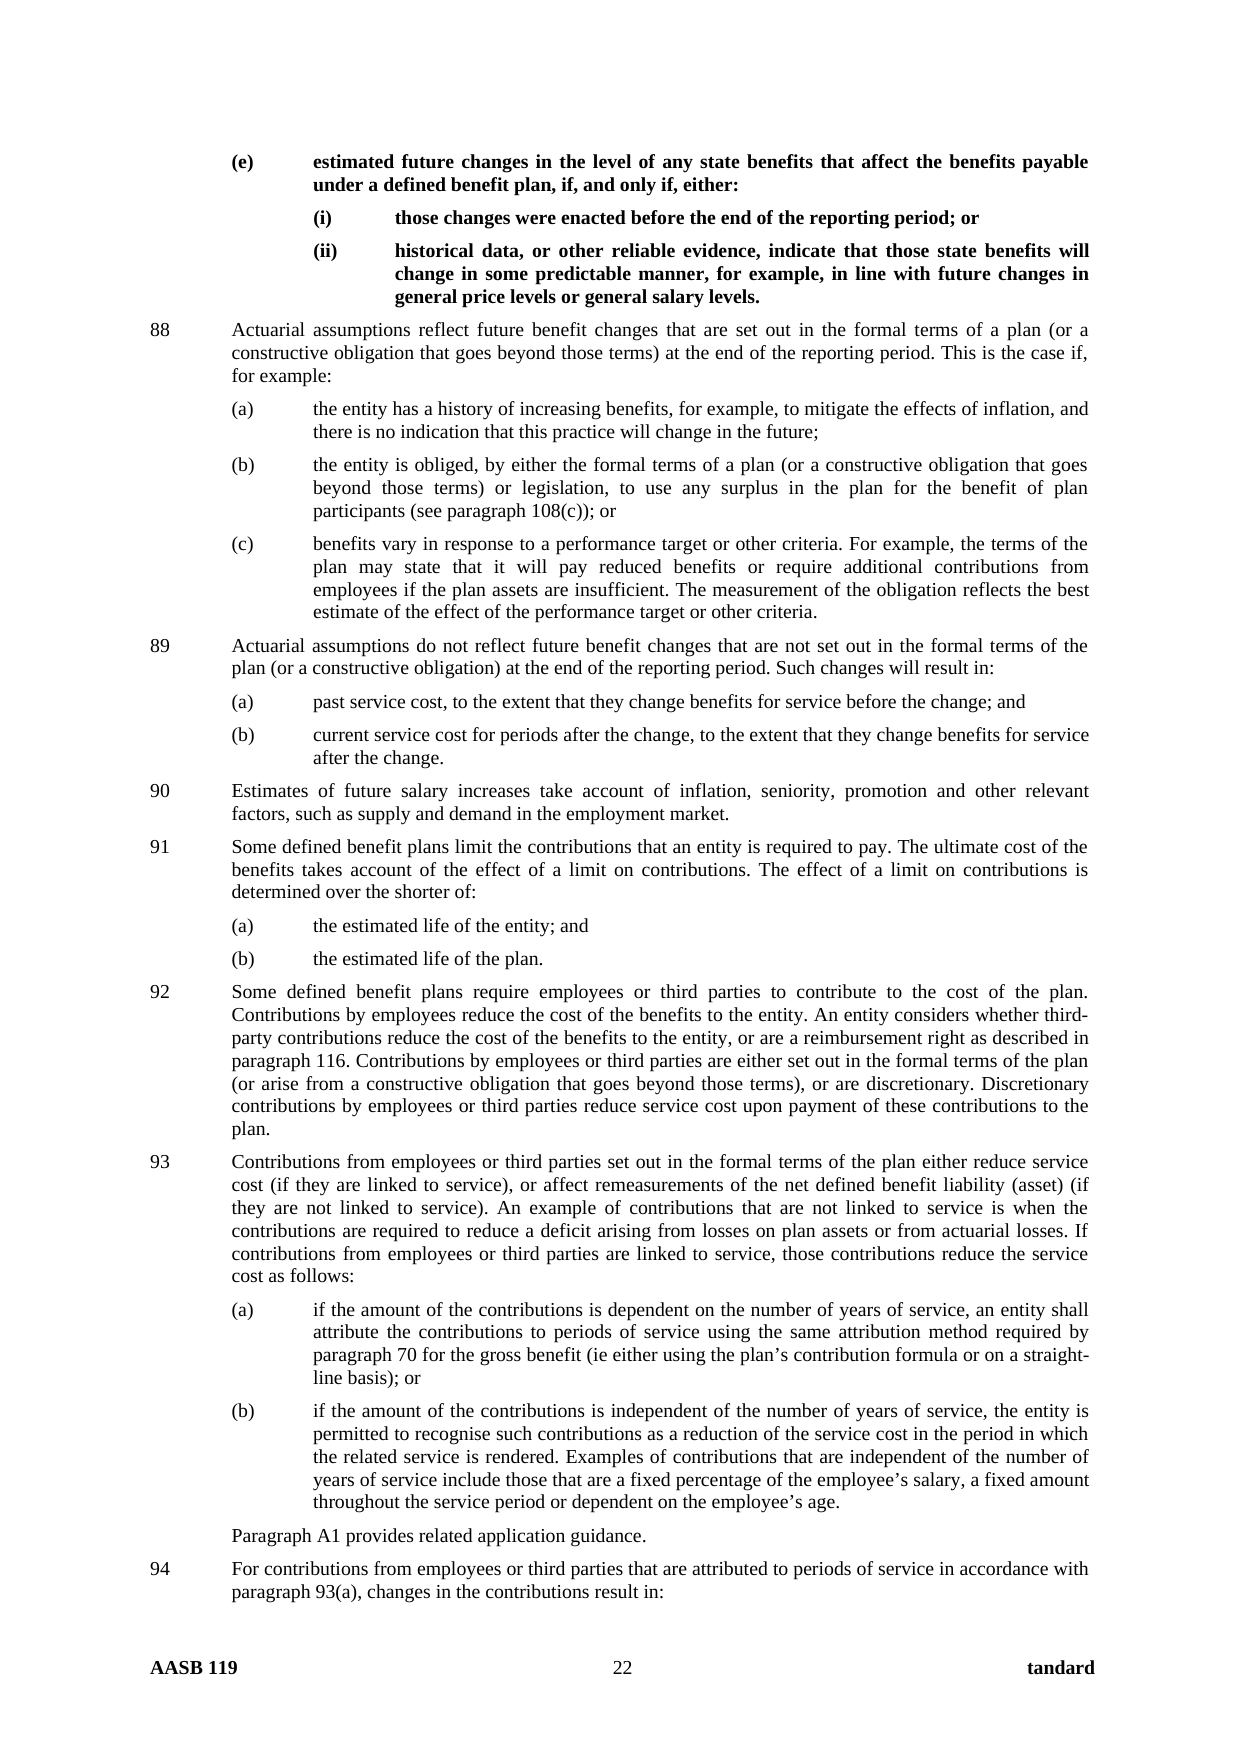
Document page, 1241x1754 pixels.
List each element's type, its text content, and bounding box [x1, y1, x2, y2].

text (e) estimated future changes in the level of any state benefits that affect the benefits payable under a defined benefit plan, if, and only if, either: [231, 150, 1090, 196]
text 88 Actuarial assumptions reflect future benefit changes that are set out in the formal terms of a plan (or a constructive obligation that goes beyond those terms) at the end of the reporting period. This is the case if, for example: [150, 318, 1090, 387]
text 93 Contributions from employees or third parties set out in the formal terms of the plan either reduce service cost (if they are linked to service), or affect remeasurements of the net defined benefit liability (asset) (if they are not linked to service). An example of contributions that are not linked to service is when the contributions are required to reduce a deficit arising from losses on plan assets or from actuarial losses. If contributions from employees or third parties are linked to service, those contributions reduce the service cost as follows: [150, 1150, 1090, 1287]
text (b) the estimated life of the plan. [231, 947, 1090, 970]
text (a) past service cost, to the extent that they change benefits for service before the change; and [231, 689, 1090, 712]
text (a) the entity has a history of increasing benefits, for example, to mitigate the effects of inflation, and there is no indication that this practice will change in the future; [231, 397, 1090, 443]
text (b) if the amount of the contributions is independent of the number of years of service, the entity is permitted to recognise such contributions as a reduction of the service cost in the period in which the related service is rendered. Examples of contributions that are independent of the number of years of service include those that are a fixed percentage of the employee’s salary, a fixed amount throughout the service period or dependent on the employee’s age. [231, 1399, 1090, 1513]
text (a) the estimated life of the entity; and [231, 914, 1090, 937]
text 94 For contributions from employees or third parties that are attributed to periods of service in accordance with paragraph 93(a), changes in the contributions result in: [150, 1557, 1090, 1603]
text (b) current service cost for periods after the change, to the extent that they change benefits for service after the change. [231, 723, 1090, 768]
text 90 Estimates of future salary increases take account of inflation, seniority, promotion and other relevant factors, such as supply and demand in the employment market. [150, 779, 1090, 824]
text (i) those changes were enacted before the end of the reporting period; or [313, 206, 1090, 229]
text (b) the entity is obliged, by either the formal terms of a plan (or a constructive obligation that goes beyond those terms) or legislation, to use any surplus in the plan for the benefit of plan participants (see paragraph 108(c)); or [231, 453, 1090, 521]
text (ii) historical data, or other reliable evidence, indicate that those state benefits will change in some predictable manner, for example, in line with future changes in general price levels or general salary levels. [313, 239, 1090, 308]
text 89 Actuarial assumptions do not reflect future benefit changes that are not set out in the formal terms of the plan (or a constructive obligation) at the end of the reporting period. Such changes will result in: [150, 633, 1090, 679]
text 91 Some defined benefit plans limit the contributions that an entity is required to pay. The ultimate cost of the benefits takes account of the effect of a limit on contributions. The effect of a limit on contributions is determined over the shorter of: [150, 835, 1090, 903]
text Paragraph A1 provides related application guidance. [231, 1524, 1090, 1547]
text (c) benefits vary in response to a performance target or other criteria. For example, the terms of the plan may state that it will pay reduced benefits or require additional contributions from employees if the plan assets are insufficient. The measurement of the obligation reflects the best estimate of the effect of the performance target or other criteria. [231, 532, 1090, 623]
text (a) if the amount of the contributions is dependent on the number of years of service, an entity shall attribute the contributions to periods of service using the same attribution method required by paragraph 70 for the gross benefit (ie either using the plan’s contribution formula or on a straight-line basis); or [231, 1298, 1090, 1389]
text 92 Some defined benefit plans require employees or third parties to contribute to the cost of the plan. Contributions by employees reduce the cost of the benefits to the entity. An entity considers whether third-party contributions reduce the cost of the benefits to the entity, or are a reimbursement right as described in paragraph 116. Contributions by employees or third parties are either set out in the formal terms of the plan (or arise from a constructive obligation that goes beyond those terms), or are discretionary. Discretionary contributions by employees or third parties reduce service cost upon payment of these contributions to the plan. [150, 980, 1090, 1140]
